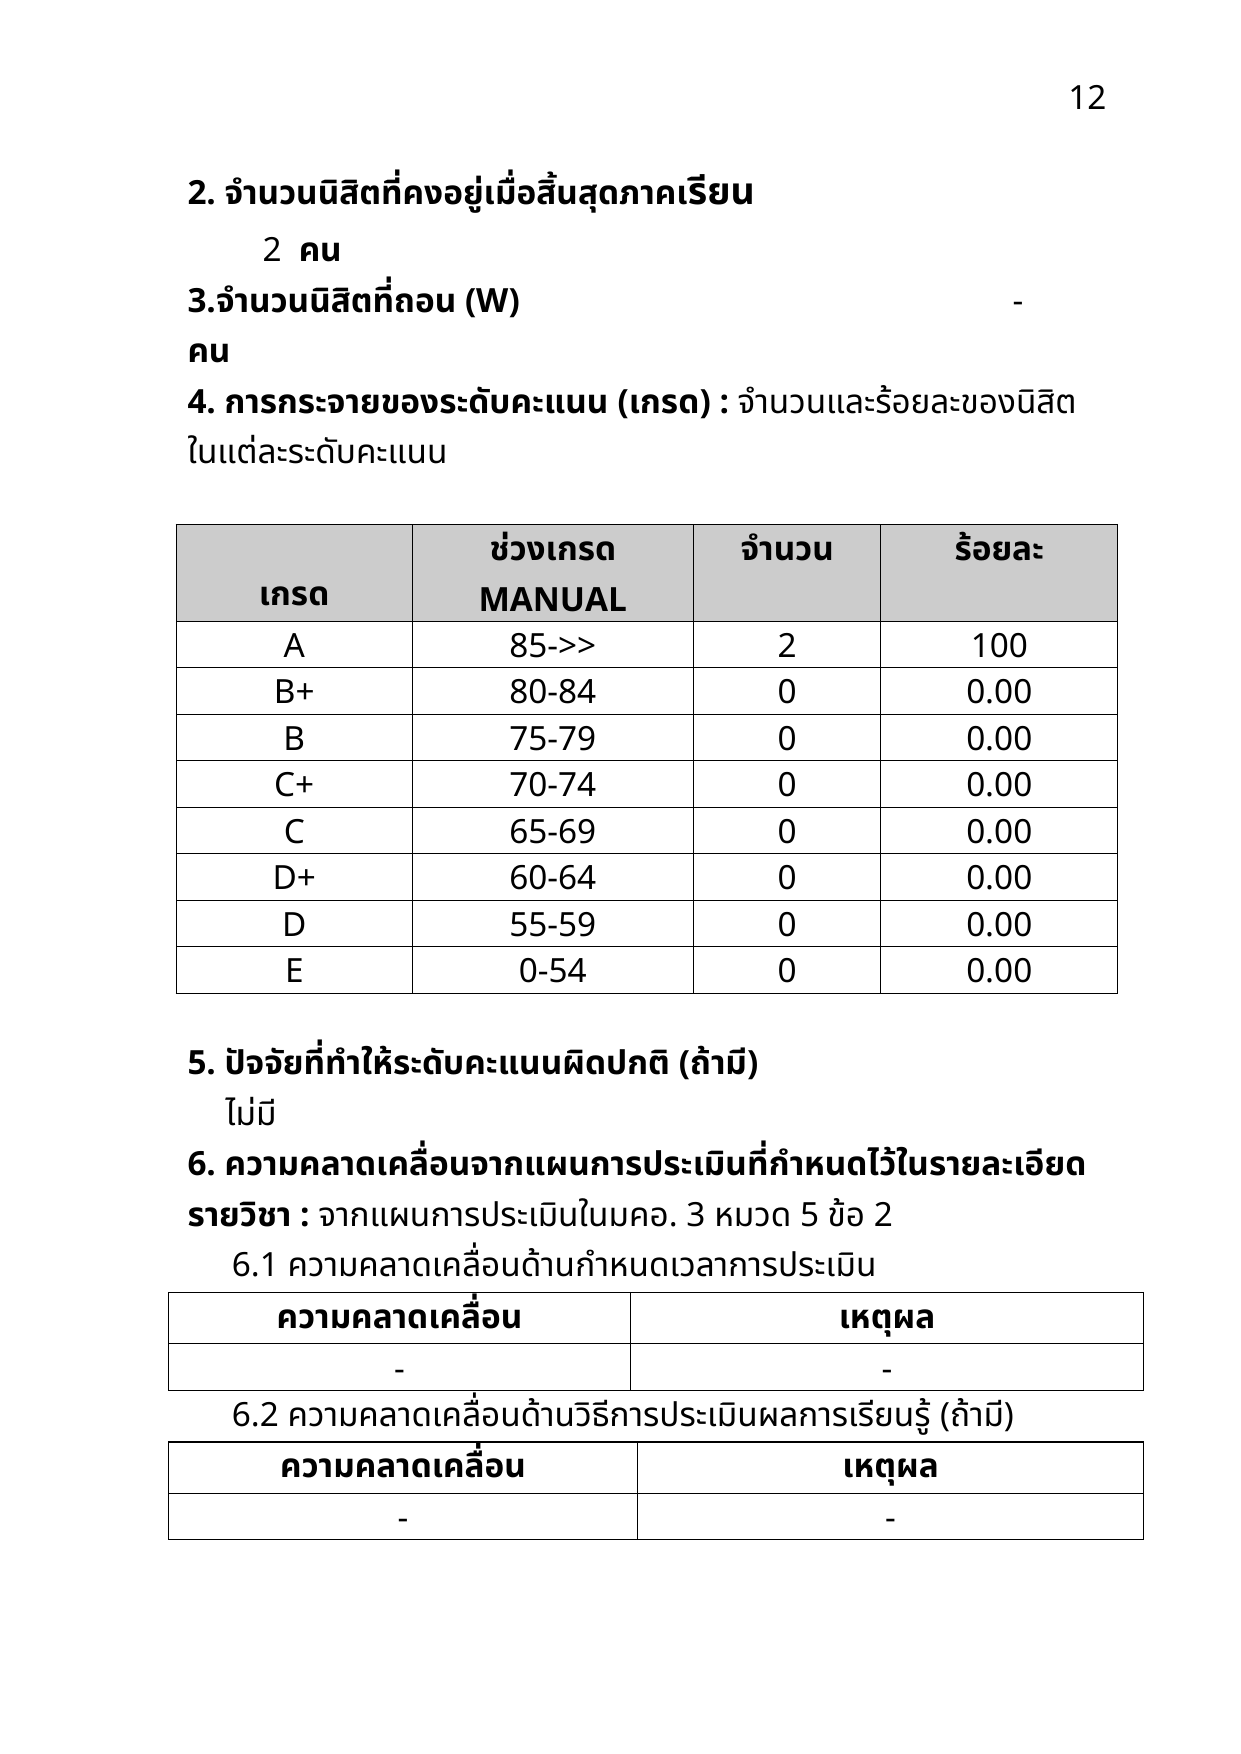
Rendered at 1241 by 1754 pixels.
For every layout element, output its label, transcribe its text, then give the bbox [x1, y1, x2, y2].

table_cell 55-59 [413, 901, 693, 946]
table_cell 60-64 [413, 854, 693, 899]
table_cell ความคลาดเคลื่อน [169, 1443, 637, 1493]
table_cell E [177, 947, 412, 992]
table_cell 85->> [413, 622, 693, 667]
table_cell 75-79 [413, 715, 693, 760]
table_header จำนวน [694, 525, 880, 621]
table_cell A [177, 622, 412, 667]
table_cell 65-69 [413, 808, 693, 853]
table_cell D [177, 901, 412, 946]
table_cell 0-54 [413, 947, 693, 992]
table_cell 80-84 [413, 668, 693, 714]
table_header ร้อยละ [881, 525, 1117, 621]
table_cell 70-74 [413, 761, 693, 807]
table_cell B+ [177, 668, 412, 714]
table_cell 0.00 [881, 901, 1117, 946]
subtitle 5. ปัจจัยที่ทำให้ระดับคะแนนผิดปกติ (ถ้ามี) [187, 1039, 1106, 1089]
text 3.จำนวนนิสิตที่ถอน (W) - คน [187, 276, 1106, 377]
table_cell 0 [694, 808, 880, 853]
table_cell 0 [694, 761, 880, 807]
table_cell เหตุผล [631, 1293, 1143, 1343]
table_cell 100 [881, 622, 1117, 667]
table_cell - [631, 1344, 1143, 1390]
text ไม่มี [217, 1089, 1106, 1140]
table_cell C [177, 808, 412, 853]
table_cell เหตุผล [638, 1443, 1143, 1493]
table_cell 2 [694, 622, 880, 667]
table_cell B [177, 715, 412, 760]
text 4. การกระจายของระดับคะแนน (เกรด) : จำนวนและร้อยละของนิสิตในแต่ละระดับคะแนน [187, 377, 1106, 478]
table_cell 0 [694, 854, 880, 899]
text 6. ความคลาดเคลื่อนจากแผนการประเมินที่กำหนดไว้ในรายละเอียดรายวิชา : จากแผนการประเมินในมคอ. 3 หมวด 5 ข้อ 2 [187, 1140, 1106, 1241]
table_cell 0 [694, 901, 880, 946]
table_cell 0 [694, 668, 880, 714]
table_cell 0.00 [881, 715, 1117, 760]
table_cell D+ [177, 854, 412, 899]
table_cell 0.00 [881, 808, 1117, 853]
table_cell 0.00 [881, 947, 1117, 992]
table_cell - [169, 1344, 630, 1390]
table_header ช่วงเกรด MANUAL [413, 525, 693, 621]
table_cell C+ [177, 761, 412, 807]
table_cell ความคลาดเคลื่อน [169, 1293, 630, 1343]
text 2. จำนวนนิสิตที่คงอยู่เมื่อสิ้นสุดภาคเรียน 2 คน [187, 165, 1106, 276]
table_cell - [638, 1494, 1143, 1539]
table_cell 6.2 ความคลาดเคลื่อนด้านวิธีการประเมินผลการเรียนรู้ (ถ้ามี) [169, 1391, 1143, 1441]
table_cell - [169, 1494, 637, 1539]
table_cell 0.00 [881, 854, 1117, 899]
table_cell 0.00 [881, 761, 1117, 807]
table_cell 0 [694, 715, 880, 760]
table_header เกรด [177, 525, 412, 621]
table_cell 0 [694, 947, 880, 992]
table_cell 0.00 [881, 668, 1117, 714]
table_header 6.1 ความคลาดเคลื่อนด้านกำหนดเวลาการประเมิน [169, 1241, 1143, 1292]
